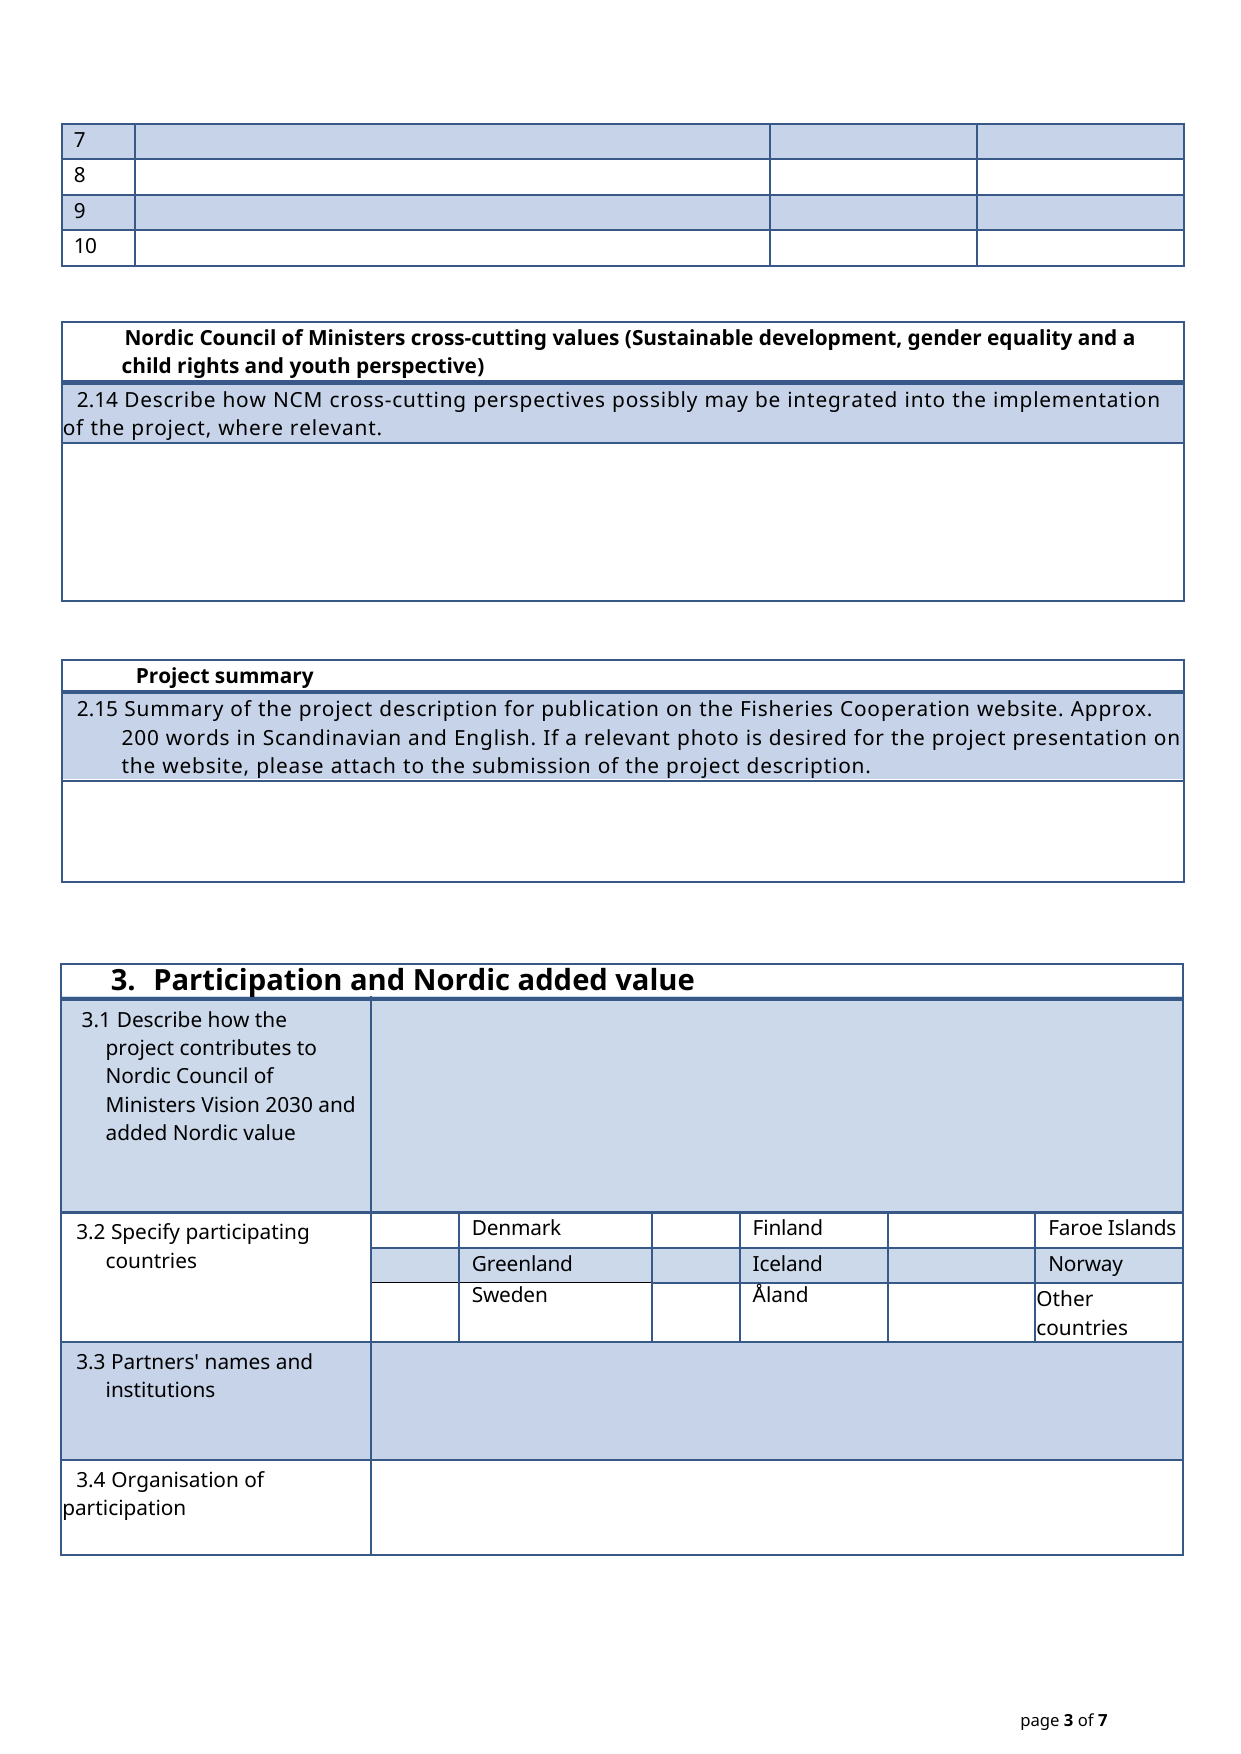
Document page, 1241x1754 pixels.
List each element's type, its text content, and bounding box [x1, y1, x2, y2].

table_cell [372, 1283, 458, 1341]
table_cell [63, 782, 1183, 881]
table_cell [372, 1001, 1182, 1211]
table_cell [771, 231, 976, 264]
table_header 3. Participation and Nordic added value [62, 965, 1182, 996]
table_cell [889, 1284, 1034, 1341]
table_cell 3.3 Partners' names and institutions [62, 1343, 370, 1459]
table_cell [136, 196, 769, 229]
table_cell Sweden [460, 1283, 651, 1341]
table_cell [978, 231, 1183, 264]
table_cell [889, 1249, 1034, 1282]
table_cell 9 [63, 196, 134, 229]
table_cell 10 [63, 231, 134, 264]
table_cell Finland [741, 1214, 887, 1247]
table_cell [63, 444, 1183, 600]
table_cell [653, 1249, 739, 1282]
table_cell 3.4 Organisation of participation [62, 1461, 370, 1554]
table_cell [372, 1461, 1182, 1554]
table_cell 8 [63, 160, 134, 194]
table_cell [771, 125, 976, 158]
table_cell Greenland [460, 1249, 651, 1282]
table_cell [372, 1343, 1182, 1459]
table_cell [653, 1214, 739, 1247]
table_cell [372, 1214, 458, 1247]
table_cell [136, 231, 769, 264]
table_cell 3.1 Describe how the project contributes to Nordic Council of Ministers Vision 2030 and added Nordic value [62, 1001, 370, 1211]
table_cell 3.2 Specify participating countries [62, 1214, 370, 1341]
table_cell [653, 1284, 739, 1341]
table_cell 2.15 Summary of the project description for publication on the Fisheries Cooperation website. Approx. 200 words in Scandinavian and English. If a relevant photo is desired for the project presentation on the website, please attach to the submission of the project description. [63, 694, 1183, 779]
table_cell Iceland [741, 1249, 887, 1282]
table_cell [136, 160, 769, 194]
table_cell [136, 125, 769, 158]
table_header Project summary [63, 661, 1183, 689]
table_cell Norway [1036, 1249, 1182, 1282]
table_cell [771, 196, 976, 229]
table_cell [978, 125, 1183, 158]
table_cell [889, 1214, 1034, 1247]
table_cell [978, 160, 1183, 194]
table_cell [372, 1249, 458, 1282]
table_header Nordic Council of Ministers cross-cutting values (Sustainable development, gender equality and a child rights and youth perspective) [63, 323, 1183, 380]
table_cell 2.14 Describe how NCM cross-cutting perspectives possibly may be integrated into the implementation of the project, where relevant. [63, 385, 1183, 442]
table_cell [978, 196, 1183, 229]
table_cell Åland [741, 1284, 887, 1341]
table_cell [771, 160, 976, 194]
table_cell 7 [63, 125, 134, 158]
table_cell Other countries [1036, 1284, 1182, 1341]
table_cell Denmark [460, 1214, 651, 1247]
table_cell Faroe Islands [1036, 1214, 1182, 1247]
